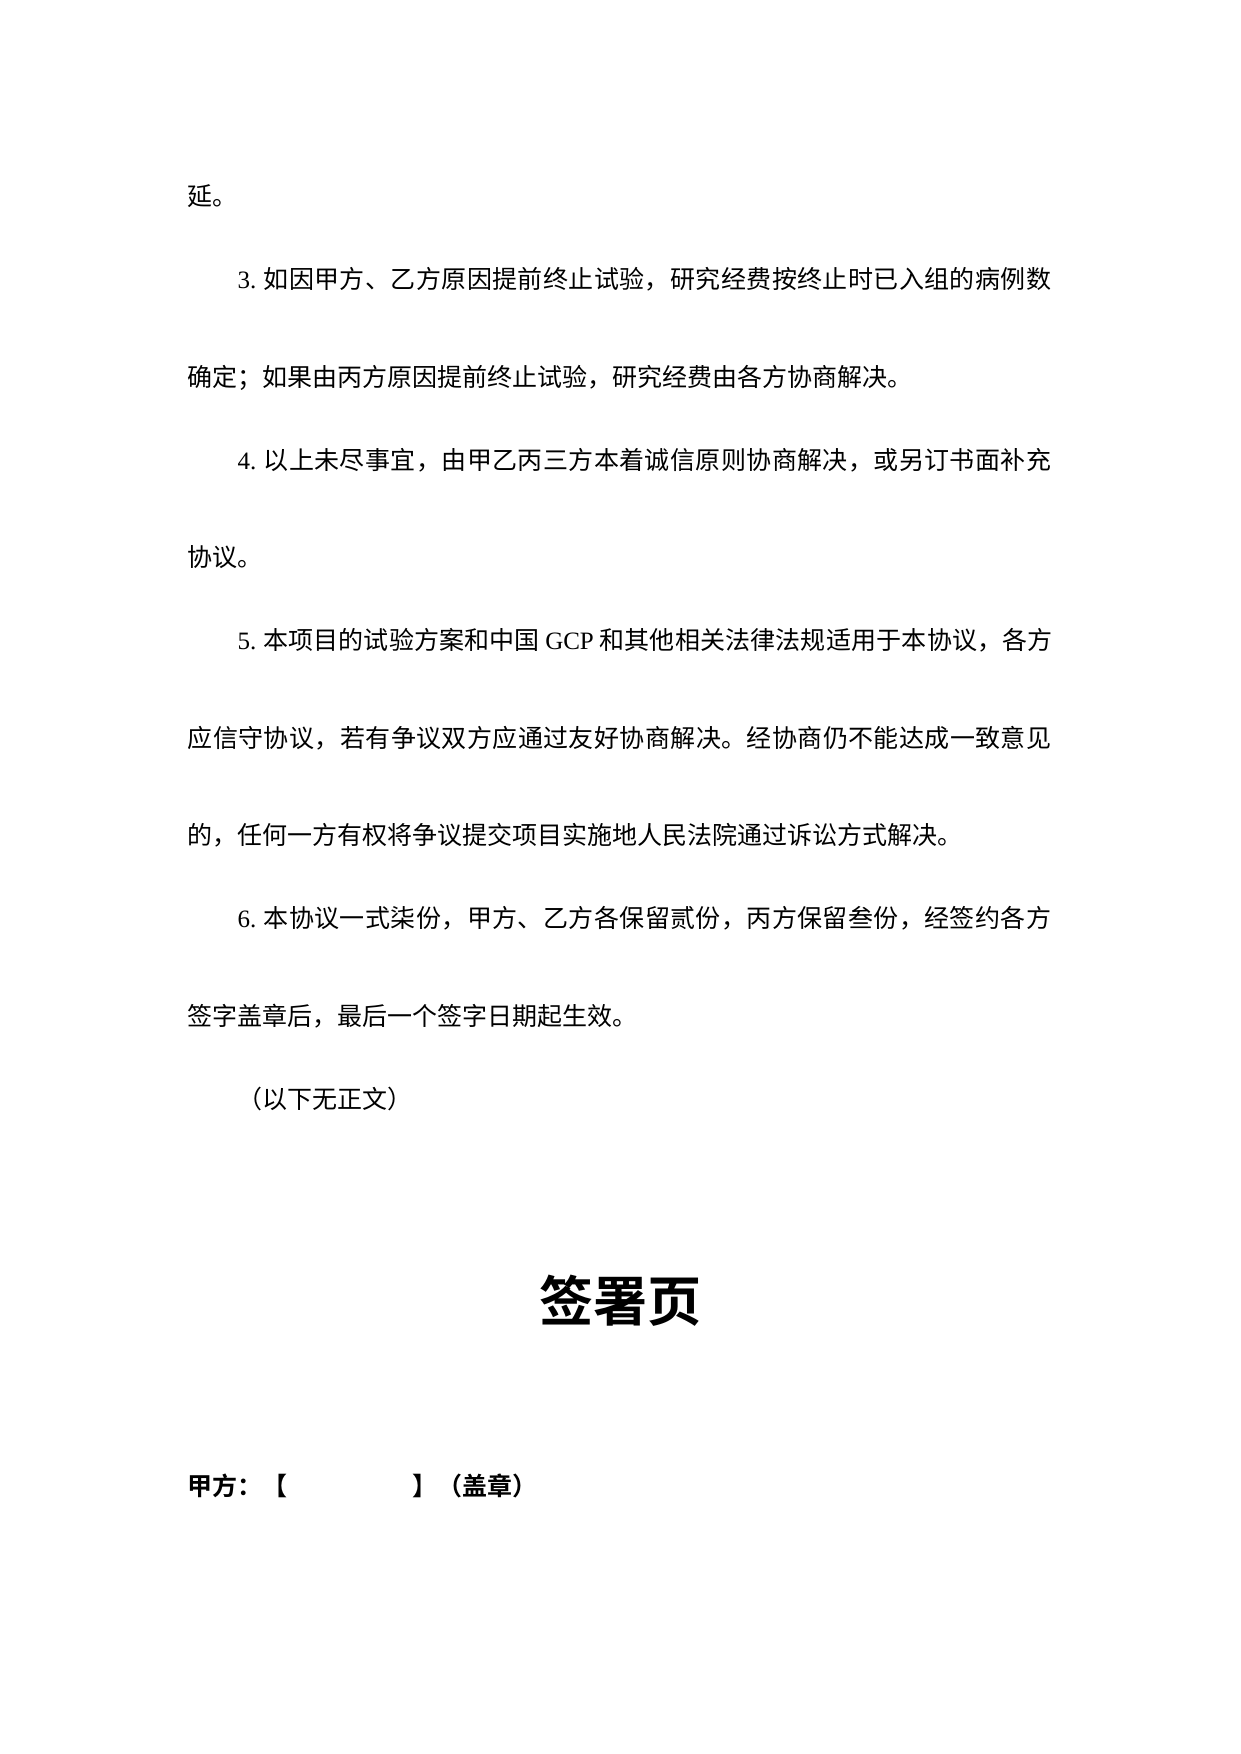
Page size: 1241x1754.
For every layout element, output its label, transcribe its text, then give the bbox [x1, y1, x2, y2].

text 4. 以上未尽事宜，由甲乙丙三方本着诚信原则协商解决，或另订书面补充协议。 [187, 426, 1053, 588]
text （以下无正文） [187, 1065, 1053, 1130]
subtitle 签署页 [187, 1249, 1053, 1346]
text 甲方：【 】（盖章） [187, 1452, 1053, 1517]
text 3. 如因甲方、乙方原因提前终止试验，研究经费按终止时已入组的病例数确定；如果由丙方原因提前终止试验，研究经费由各方协商解决。 [187, 245, 1053, 408]
text 6. 本协议一式柒份，甲方、乙方各保留贰份，丙方保留叁份，经签约各方签字盖章后，最后一个签字日期起生效。 [187, 884, 1053, 1047]
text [187, 162, 1053, 227]
text 5. 本项目的试验方案和中国GCP和其他相关法律法规适用于本协议，各方应信守协议，若有争议双方应通过友好协商解决。经协商仍不能达成一致意见的，任何一方有权将争议提交项目实施地人民法院通过诉讼方式解决。 [187, 606, 1053, 866]
